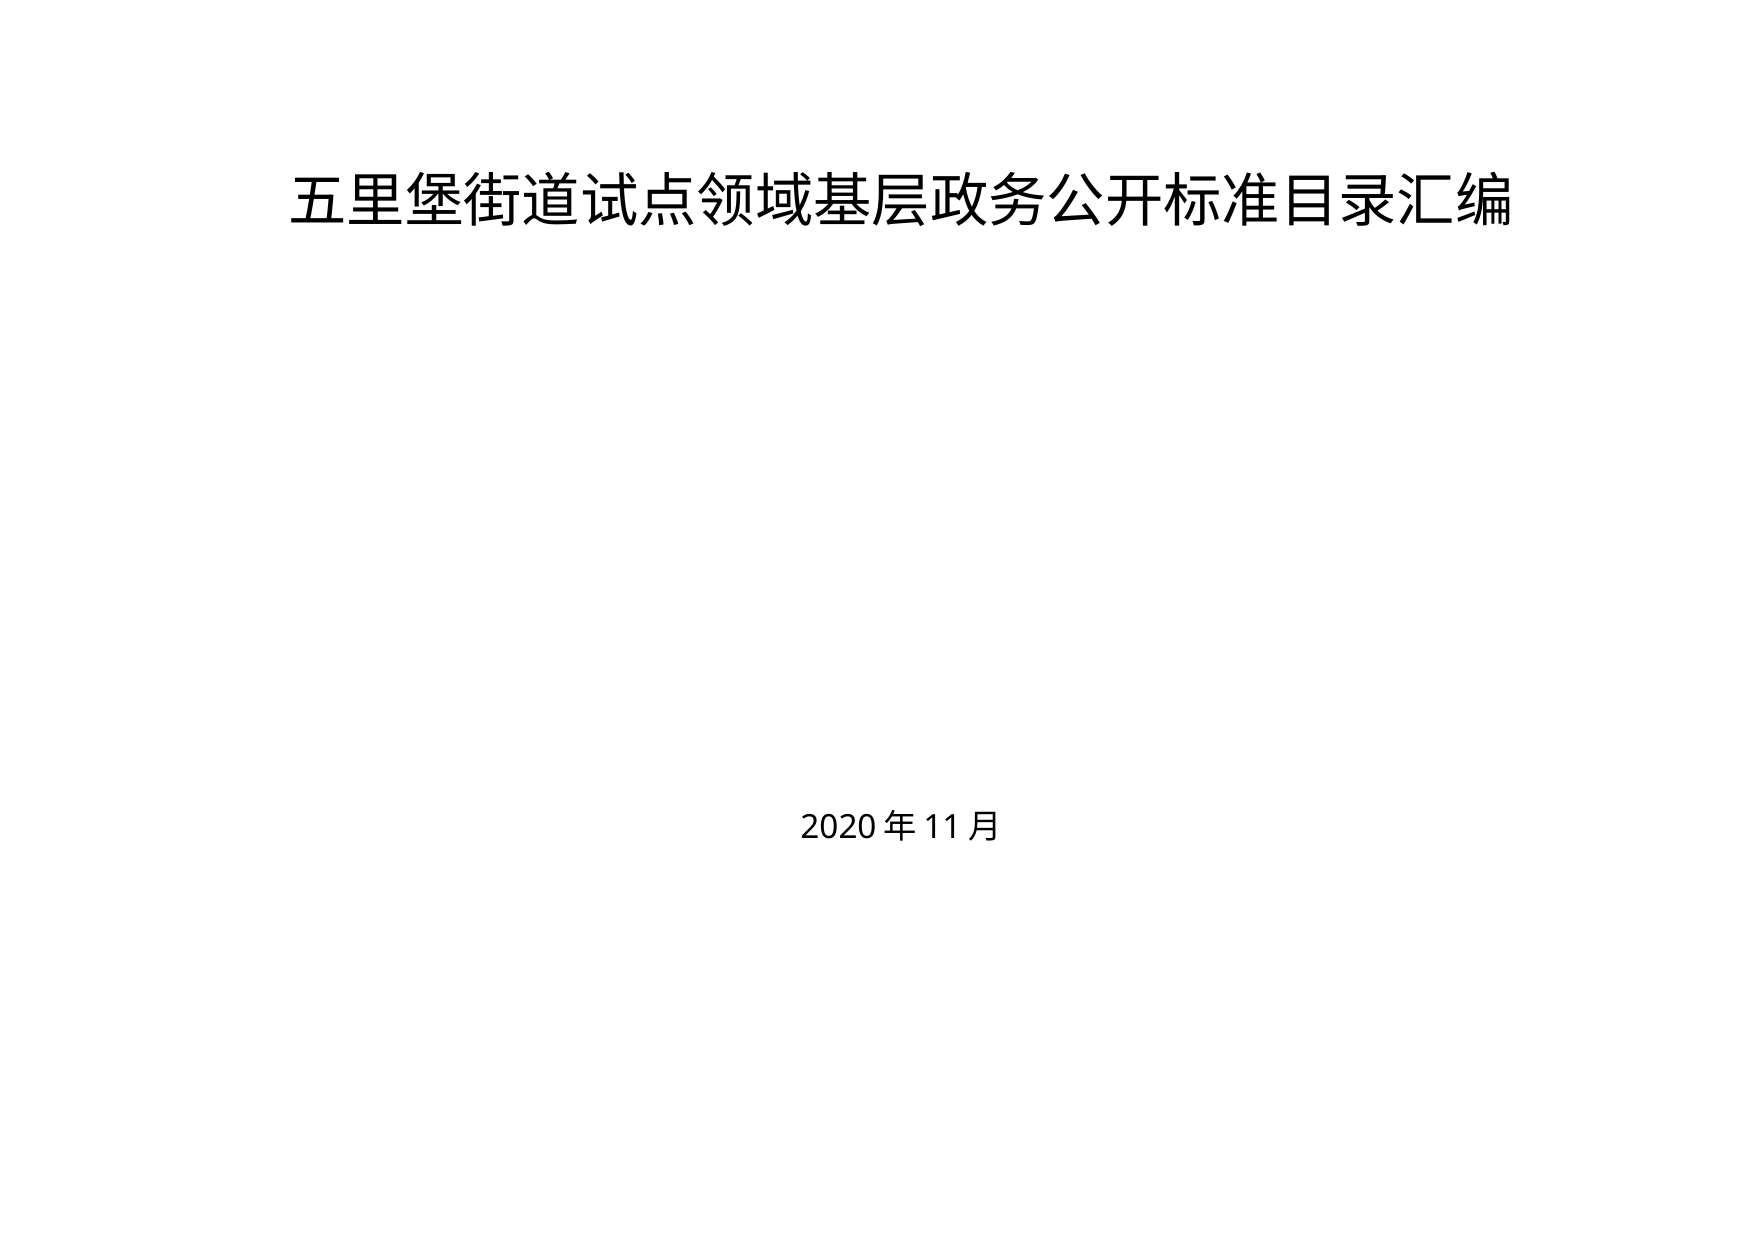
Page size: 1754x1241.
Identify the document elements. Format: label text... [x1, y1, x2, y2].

text 2020年11月 [177, 799, 1624, 848]
text 五里堡街道试点领域基层政务公开标准目录汇编 [177, 153, 1624, 238]
